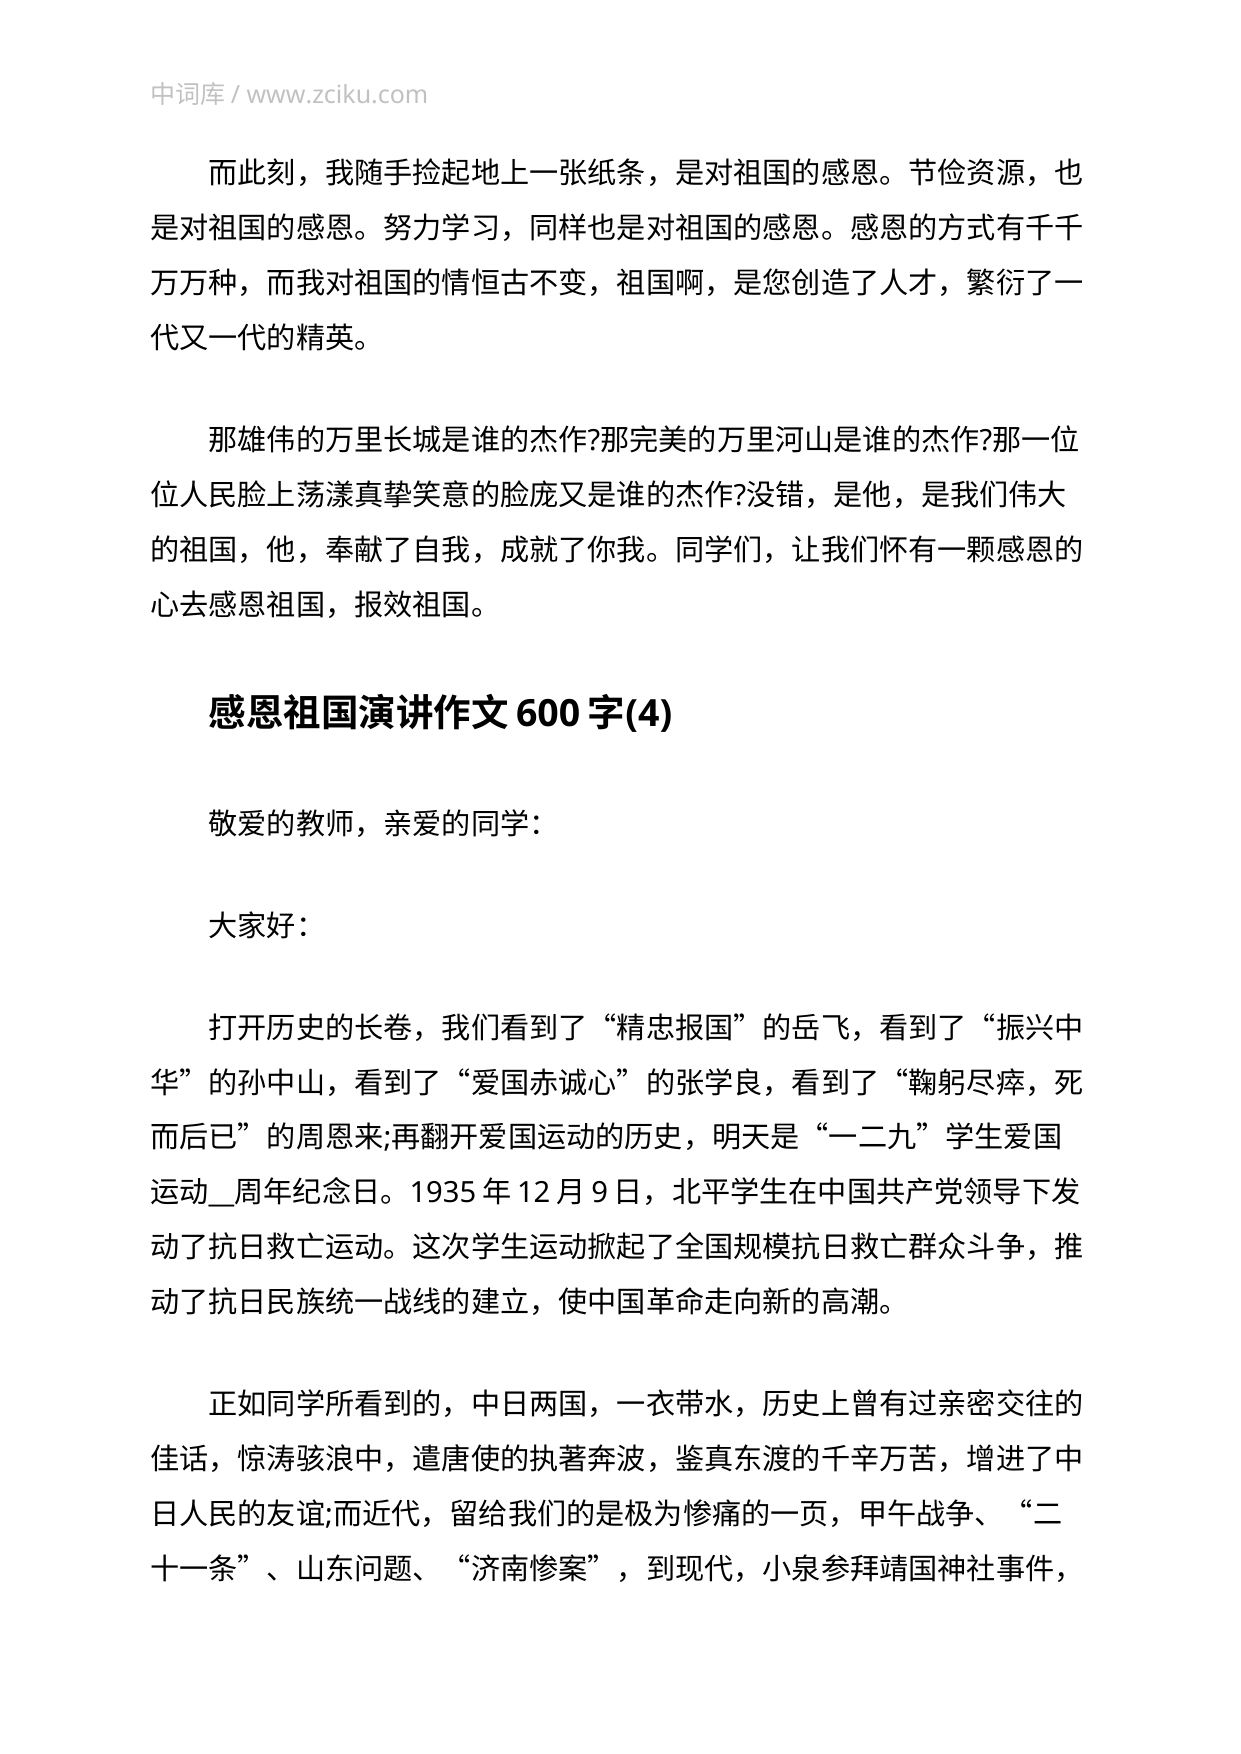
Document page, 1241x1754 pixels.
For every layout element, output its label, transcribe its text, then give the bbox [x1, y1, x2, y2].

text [150, 1381, 1090, 1588]
text 大家好： [150, 902, 1090, 945]
text 敬爱的教师，亲爱的同学： [150, 801, 1090, 843]
text 那雄伟的万里长城是谁的杰作?那完美的万里河山是谁的杰作?那一位位人民脸上荡漾真挚笑意的脸庞又是谁的杰作?没错，是他，是我们伟大的祖国，他，奉献了自我，成就了你我。同学们，让我们怀有一颗感恩的心去感恩祖国，报效祖国。 [150, 416, 1090, 624]
text 而此刻，我随手捡起地上一张纸条，是对祖国的感恩。节俭资源，也是对祖国的感恩。努力学习，同样也是对祖国的感恩。感恩的方式有千千万万种，而我对祖国的情恒古不变，祖国啊，是您创造了人才，繁衍了一代又一代的精英。 [150, 150, 1090, 357]
text 感恩祖国演讲作文600字(4) [150, 683, 1090, 738]
text 打开历史的长卷，我们看到了“精忠报国”的岳飞，看到了“振兴中华”的孙中山，看到了“爱国赤诚心”的张学良，看到了“鞠躬尽瘁，死而后已”的周恩来;再翻开爱国运动的历史，明天是“一二九”学生爱国运动__周年纪念日。1935年12月9日，北平学生在中国共产党领导下发动了抗日救亡运动。这次学生运动掀起了全国规模抗日救亡群众斗争，推动了抗日民族统一战线的建立，使中国革命走向新的高潮。 [150, 1004, 1090, 1321]
